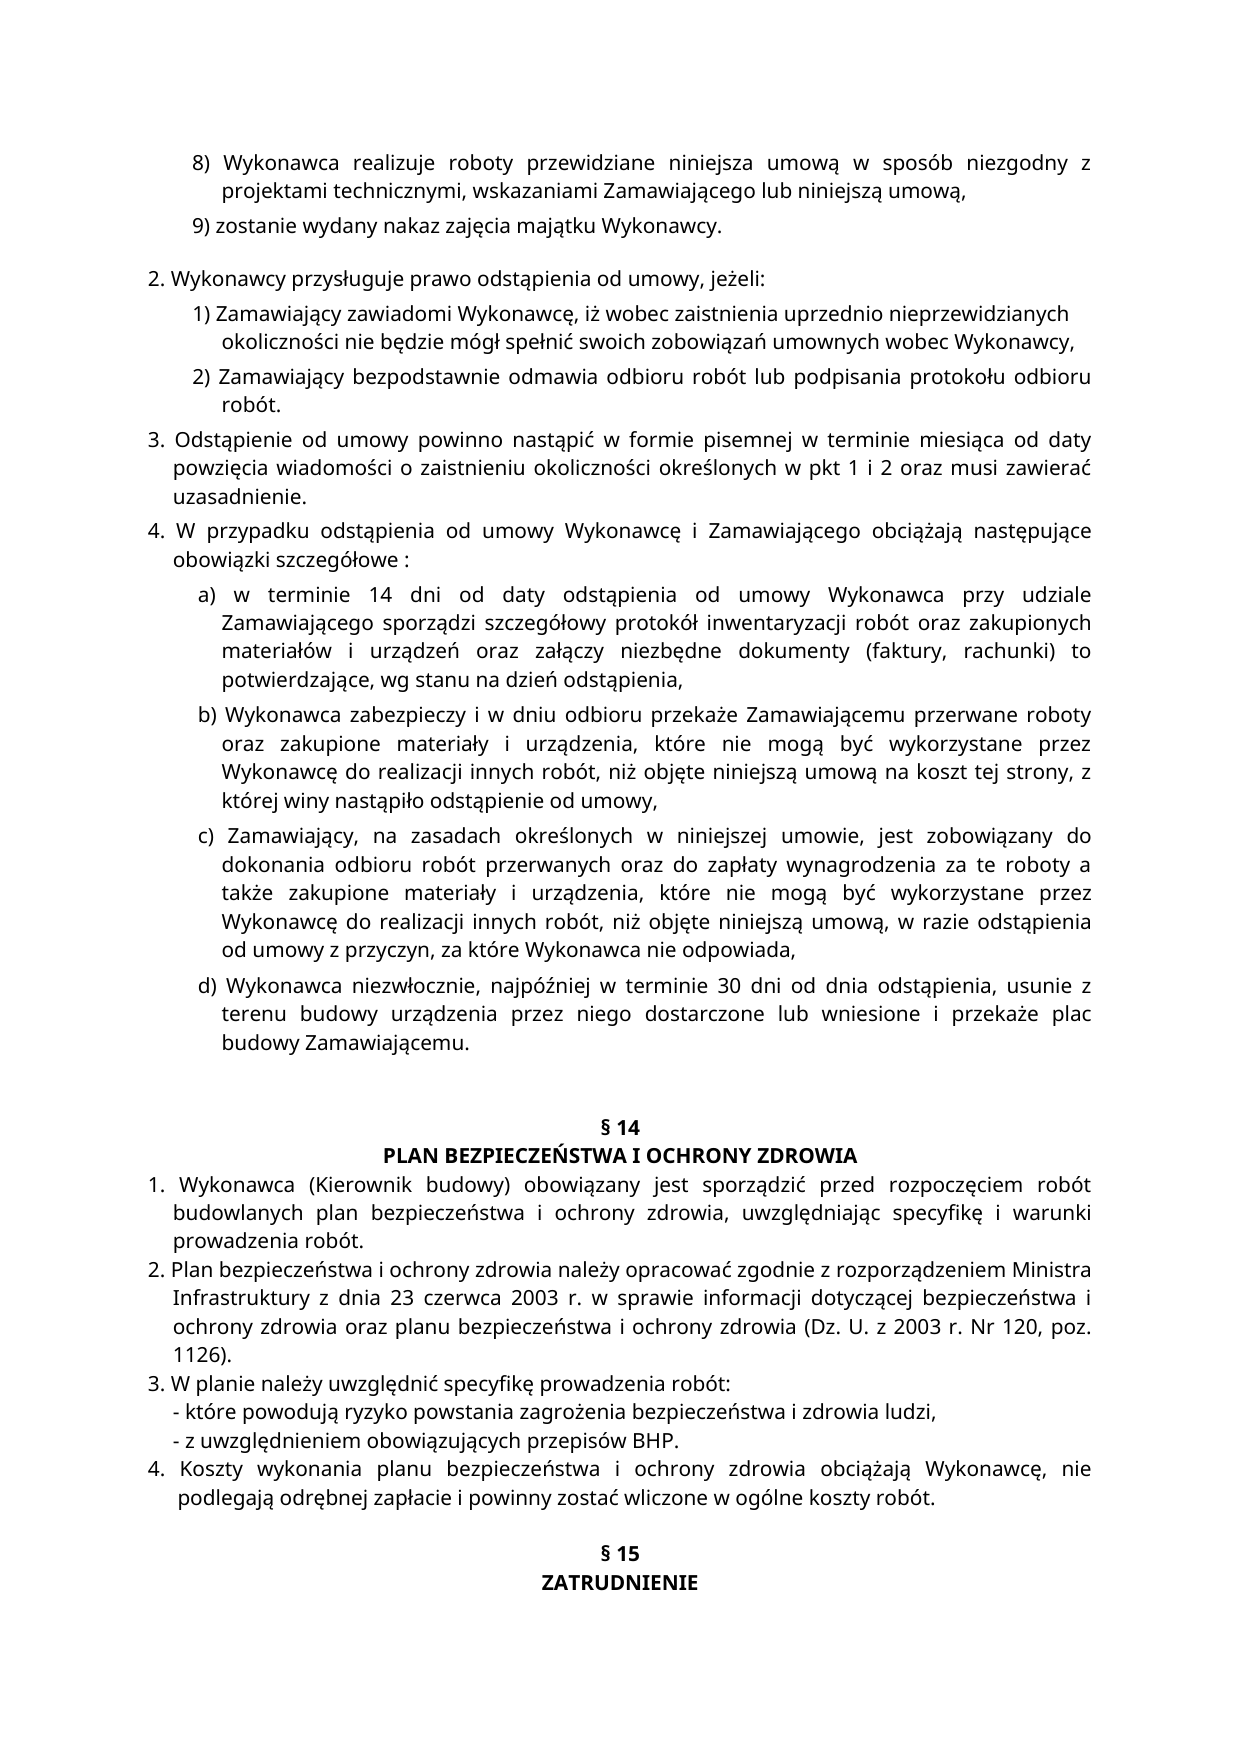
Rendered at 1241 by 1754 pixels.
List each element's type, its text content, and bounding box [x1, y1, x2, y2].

text b) Wykonawca zabezpieczy i w dniu odbioru przekaże Zamawiającemu przerwane roboty oraz zakupione materiały i urządzenia, które nie mogą być wykorzystane przez Wykonawcę do realizacji innych robót, niż objęte niniejszą umową na koszt tej strony, z której winy nastąpiło odstąpienie od umowy, [198, 701, 1093, 814]
text 1) Zamawiający zawiadomi Wykonawcę, iż wobec zaistnienia uprzednio nieprzewidzianych okoliczności nie będzie mógł spełnić swoich zobowiązań umownych wobec Wykonawcy, [192, 299, 1093, 356]
text § 15 [148, 1539, 1093, 1568]
text - z uwzględnieniem obowiązujących przepisów BHP. [173, 1426, 1093, 1454]
text 2. Wykonawcy przysługuje prawo odstąpienia od umowy, jeżeli: [148, 264, 1093, 293]
text 4. W przypadku odstąpienia od umowy Wykonawcę i Zamawiającego obciążają następujące obowiązki szczegółowe : [148, 517, 1093, 573]
text 4. Koszty wykonania planu bezpieczeństwa i ochrony zdrowia obciążają Wykonawcę, nie podlegają odrębnej zapłacie i powinny zostać wliczone w ogólne koszty robót. [148, 1454, 1093, 1511]
text § 14 [148, 1113, 1093, 1141]
text 2) Zamawiający bezpodstawnie odmawia odbioru robót lub podpisania protokołu odbioru robót. [192, 362, 1093, 419]
text a) w terminie 14 dni od daty odstąpienia od umowy Wykonawca przy udziale Zamawiającego sporządzi szczegółowy protokół inwentaryzacji robót oraz zakupionych materiałów i urządzeń oraz załączy niezbędne dokumenty (faktury, rachunki) to potwierdzające, wg stanu na dzień odstąpienia, [198, 580, 1093, 693]
text d) Wykonawca niezwłocznie, najpóźniej w terminie 30 dni od dnia odstąpienia, usunie z terenu budowy urządzenia przez niego dostarczone lub wniesione i przekaże plac budowy Zamawiającemu. [198, 971, 1093, 1056]
text 1. Wykonawca (Kierownik budowy) obowiązany jest sporządzić przed rozpoczęciem robót budowlanych plan bezpieczeństwa i ochrony zdrowia, uwzględniając specyfikę i warunki prowadzenia robót. [148, 1170, 1093, 1255]
text 2. Plan bezpieczeństwa i ochrony zdrowia należy opracować zgodnie z rozporządzeniem Ministra Infrastruktury z dnia 23 czerwca 2003 r. w sprawie informacji dotyczącej bezpieczeństwa i ochrony zdrowia oraz planu bezpieczeństwa i ochrony zdrowia (Dz. U. z 2003 r. Nr 120, poz. 1126). [148, 1255, 1093, 1369]
text 3. Odstąpienie od umowy powinno nastąpić w formie pisemnej w terminie miesiąca od daty powzięcia wiadomości o zaistnieniu okoliczności określonych w pkt 1 i 2 oraz musi zawierać uzasadnienie. [148, 425, 1093, 510]
text - które powodują ryzyko powstania zagrożenia bezpieczeństwa i zdrowia ludzi, [173, 1397, 1093, 1426]
text PLAN BEZPIECZEŃSTWA I OCHRONY ZDROWIA [148, 1141, 1093, 1170]
text 9) zostanie wydany nakaz zajęcia majątku Wykonawcy. [192, 211, 1093, 239]
text 3. W planie należy uwzględnić specyfikę prowadzenia robót: [148, 1369, 1093, 1397]
text c) Zamawiający, na zasadach określonych w niniejszej umowie, jest zobowiązany do dokonania odbioru robót przerwanych oraz do zapłaty wynagrodzenia za te roboty a także zakupione materiały i urządzenia, które nie mogą być wykorzystane przez Wykonawcę do realizacji innych robót, niż objęte niniejszą umową, w razie odstąpienia od umowy z przyczyn, za które Wykonawca nie odpowiada, [198, 821, 1093, 964]
text 8) Wykonawca realizuje roboty przewidziane niniejsza umową w sposób niezgodny z projektami technicznymi, wskazaniami Zamawiającego lub niniejszą umową, [192, 148, 1093, 204]
text ZATRUDNIENIE [148, 1568, 1093, 1596]
